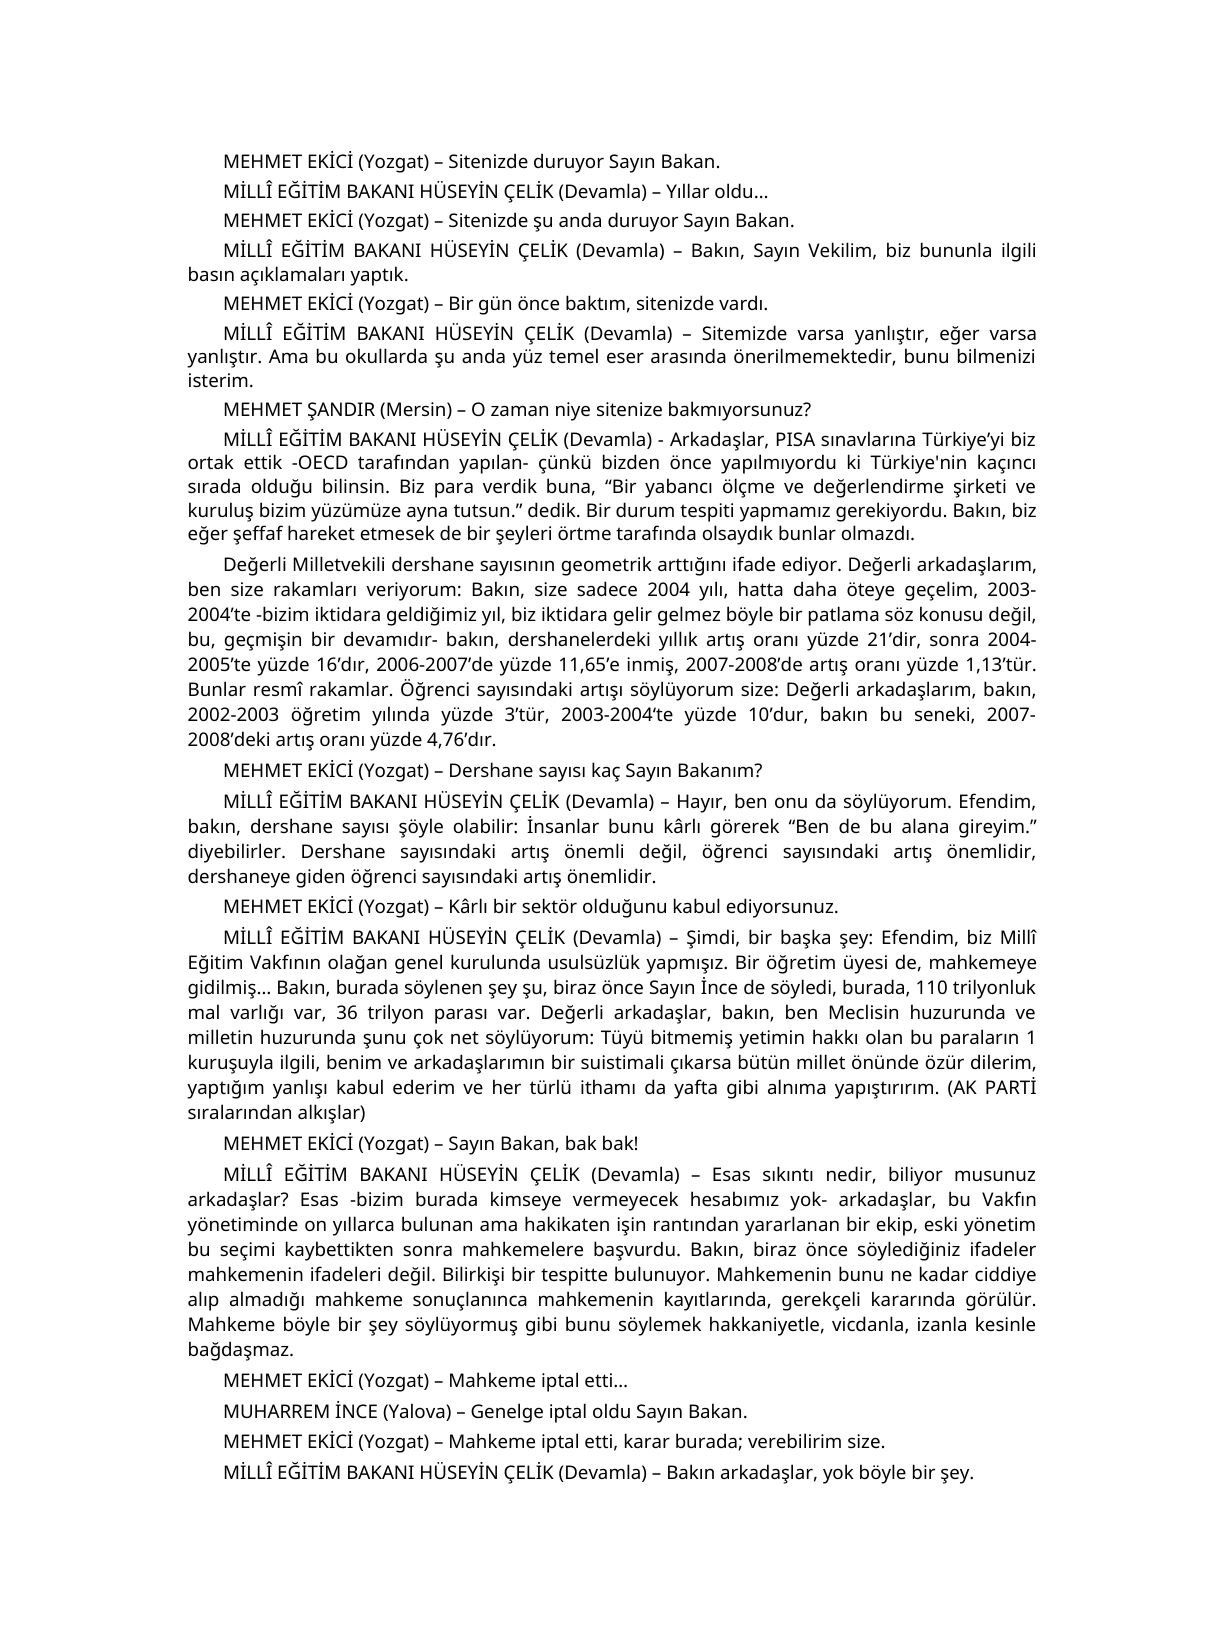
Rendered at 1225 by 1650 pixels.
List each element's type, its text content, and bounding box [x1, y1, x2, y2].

text MİLLÎ EĞİTİM BAKANI HÜSEYİN ÇELİK (Devamla) – Hayır, ben onu da söylüyorum. Efendim, bakın, dershane sayısı şöyle olabilir: İnsanlar bunu kârlı görerek “Ben de bu alana gireyim.” diyebilirler. Dershane sayısındaki artış önemli değil, öğrenci sayısındaki artış önemlidir, dershaneye giden öğrenci sayısındaki artış önemlidir. [187, 788, 1037, 888]
text MEHMET EKİCİ (Yozgat) – Mahkeme iptal etti, karar burada; verebilirim size. [187, 1429, 1037, 1454]
text MEHMET EKİCİ (Yozgat) – Sitenizde şu anda duruyor Sayın Bakan. [187, 209, 1037, 233]
text MEHMET EKİCİ (Yozgat) – Kârlı bir sektör olduğunu kabul ediyorsunuz. [187, 894, 1037, 919]
text MİLLÎ EĞİTİM BAKANI HÜSEYİN ÇELİK (Devamla) – Bakın arkadaşlar, yok böyle bir şey. [187, 1460, 1037, 1485]
text Değerli Milletvekili dershane sayısının geometrik arttığını ifade ediyor. Değerli arkadaşlarım, ben size rakamları veriyorum: Bakın, size sadece 2004 yılı, hatta daha öteye geçelim, 2003-2004’te -bizim iktidara geldiğimiz yıl, biz iktidara gelir gelmez böyle bir patlama söz konusu değil, bu, geçmişin bir devamıdır- bakın, dershanelerdeki yıllık artış oranı yüzde 21’dir, sonra 2004-2005’te yüzde 16’dır, 2006-2007’de yüzde 11,65’e inmiş, 2007-2008’de artış oranı yüzde 1,13’tür. Bunlar resmî rakamlar. Öğrenci sayısındaki artışı söylüyorum size: Değerli arkadaşlarım, bakın, 2002-2003 öğretim yılında yüzde 3’tür, 2003-2004‘te yüzde 10’dur, bakın bu seneki, 2007-2008’deki artış oranı yüzde 4,76’dır. [187, 551, 1037, 751]
text MEHMET EKİCİ (Yozgat) – Sitenizde duruyor Sayın Bakan. [187, 150, 1037, 174]
text MİLLÎ EĞİTİM BAKANI HÜSEYİN ÇELİK (Devamla) – Sitemizde varsa yanlıştır, eğer varsa yanlıştır. Ama bu okullarda şu anda yüz temel eser arasında önerilmemektedir, bunu bilmenizi isterim. [187, 321, 1037, 392]
text MİLLÎ EĞİTİM BAKANI HÜSEYİN ÇELİK (Devamla) - Arkadaşlar, PISA sınavlarına Türkiye’yi biz ortak ettik -OECD tarafından yapılan- çünkü bizden önce yapılmıyordu ki Türkiye'nin kaçıncı sırada olduğu bilinsin. Biz para verdik buna, “Bir yabancı ölçme ve değerlendirme şirketi ve kuruluş bizim yüzümüze ayna tutsun.” dedik. Bir durum tespiti yapmamız gerekiyordu. Bakın, biz eğer şeffaf hareket etmesek de bir şeyleri örtme tarafında olsaydık bunlar olmazdı. [187, 427, 1037, 546]
text MİLLÎ EĞİTİM BAKANI HÜSEYİN ÇELİK (Devamla) – Bakın, Sayın Vekilim, biz bununla ilgili basın açıklamaları yaptık. [187, 238, 1037, 286]
text MİLLÎ EĞİTİM BAKANI HÜSEYİN ÇELİK (Devamla) – Yıllar oldu… [187, 179, 1037, 203]
text MEHMET EKİCİ (Yozgat) – Bir gün önce baktım, sitenizde vardı. [187, 292, 1037, 315]
text MİLLÎ EĞİTİM BAKANI HÜSEYİN ÇELİK (Devamla) – Şimdi, bir başka şey: Efendim, biz Millî Eğitim Vakfının olağan genel kurulunda usulsüzlük yapmışız. Bir öğretim üyesi de, mahkemeye gidilmiş… Bakın, burada söylenen şey şu, biraz önce Sayın İnce de söyledi, burada, 110 trilyonluk mal varlığı var, 36 trilyon parası var. Değerli arkadaşlar, bakın, ben Meclisin huzurunda ve milletin huzurunda şunu çok net söylüyorum: Tüyü bitmemiş yetimin hakkı olan bu paraların 1 kuruşuyla ilgili, benim ve arkadaşlarımın bir suistimali çıkarsa bütün millet önünde özür dilerim, yaptığım yanlışı kabul ederim ve her türlü ithamı da yafta gibi alnıma yapıştırırım. (AK PARTİ sıralarından alkışlar) [187, 925, 1037, 1125]
text MEHMET EKİCİ (Yozgat) – Mahkeme iptal etti… [187, 1367, 1037, 1392]
text MEHMET EKİCİ (Yozgat) – Dershane sayısı kaç Sayın Bakanım? [187, 757, 1037, 782]
text MEHMET EKİCİ (Yozgat) – Sayın Bakan, bak bak! [187, 1131, 1037, 1156]
text MİLLÎ EĞİTİM BAKANI HÜSEYİN ÇELİK (Devamla) – Esas sıkıntı nedir, biliyor musunuz arkadaşlar? Esas -bizim burada kimseye vermeyecek hesabımız yok- arkadaşlar, bu Vakfın yönetiminde on yıllarca bulunan ama hakikaten işin rantından yararlanan bir ekip, eski yönetim bu seçimi kaybettikten sonra mahkemelere başvurdu. Bakın, biraz önce söylediğiniz ifadeler mahkemenin ifadeleri değil. Bilirkişi bir tespitte bulunuyor. Mahkemenin bunu ne kadar ciddiye alıp almadığı mahkeme sonuçlanınca mahkemenin kayıtlarında, gerekçeli kararında görülür. Mahkeme böyle bir şey söylüyormuş gibi bunu söylemek hakkaniyetle, vicdanla, izanla kesinle bağdaşmaz. [187, 1161, 1037, 1361]
text MUHARREM İNCE (Yalova) – Genelge iptal oldu Sayın Bakan. [187, 1398, 1037, 1423]
text MEHMET ŞANDIR (Mersin) – O zaman niye sitenize bakmıyorsunuz? [187, 398, 1037, 421]
